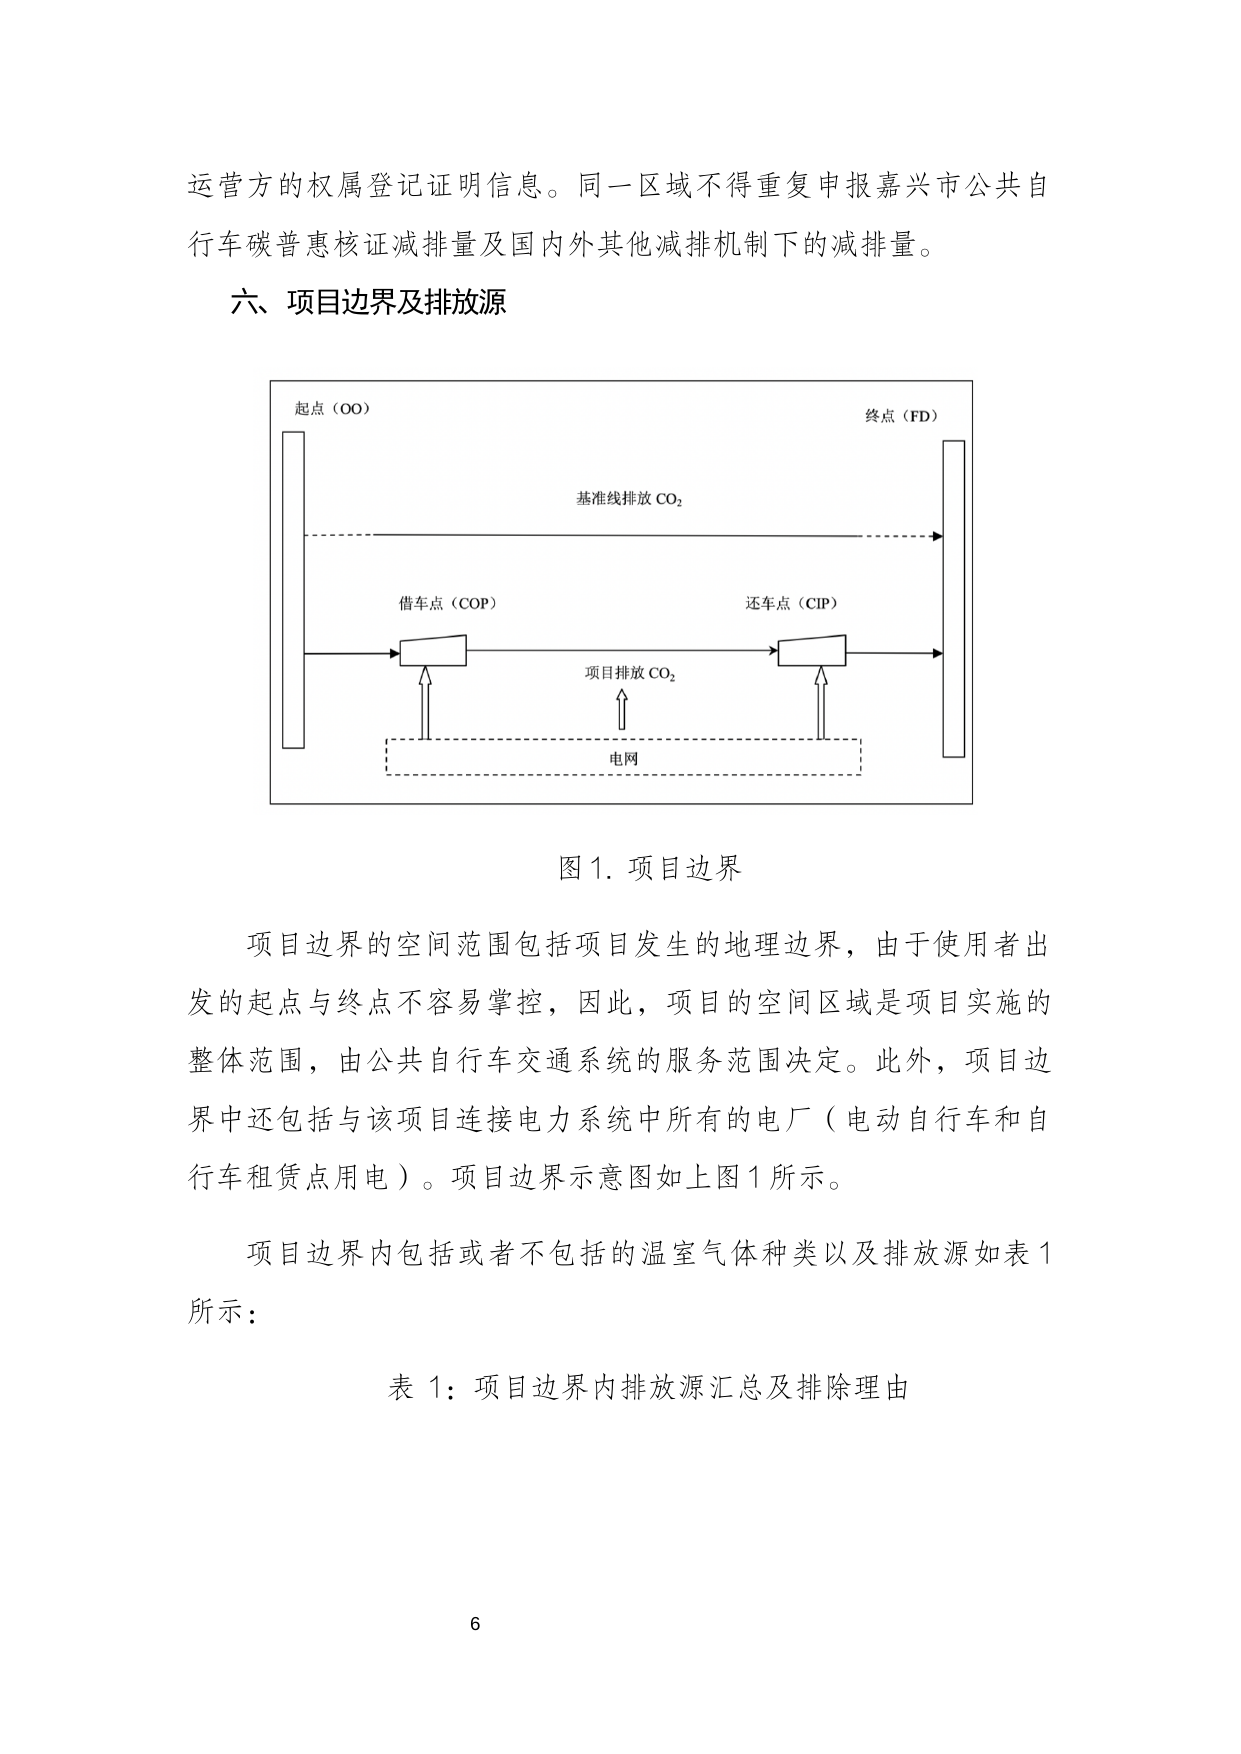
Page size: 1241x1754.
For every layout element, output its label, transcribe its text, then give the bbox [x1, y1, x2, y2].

text 项目边界的空间范围包括项目发生的地理边界，由于使用者出发的起点与终点不容易掌控，因此，项目的空间区域是项目实施的整体范围，由公共自行车交通系统的服务范围决定。此外，项目边界中还包括与该项目连接电力系统中所有的电厂（电动自行车和自行车租赁点用电）。项目边界示意图如上图1所示。 [186, 907, 1053, 1199]
picture [253, 367, 979, 815]
text 项目边界内包括或者不包括的温室气体种类以及排放源如表1所示： [186, 1216, 1053, 1333]
text 表 1：项目边界内排放源汇总及排除理由 [186, 1350, 1053, 1409]
list 项目边界及排放源 [186, 266, 1054, 324]
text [186, 149, 1054, 266]
